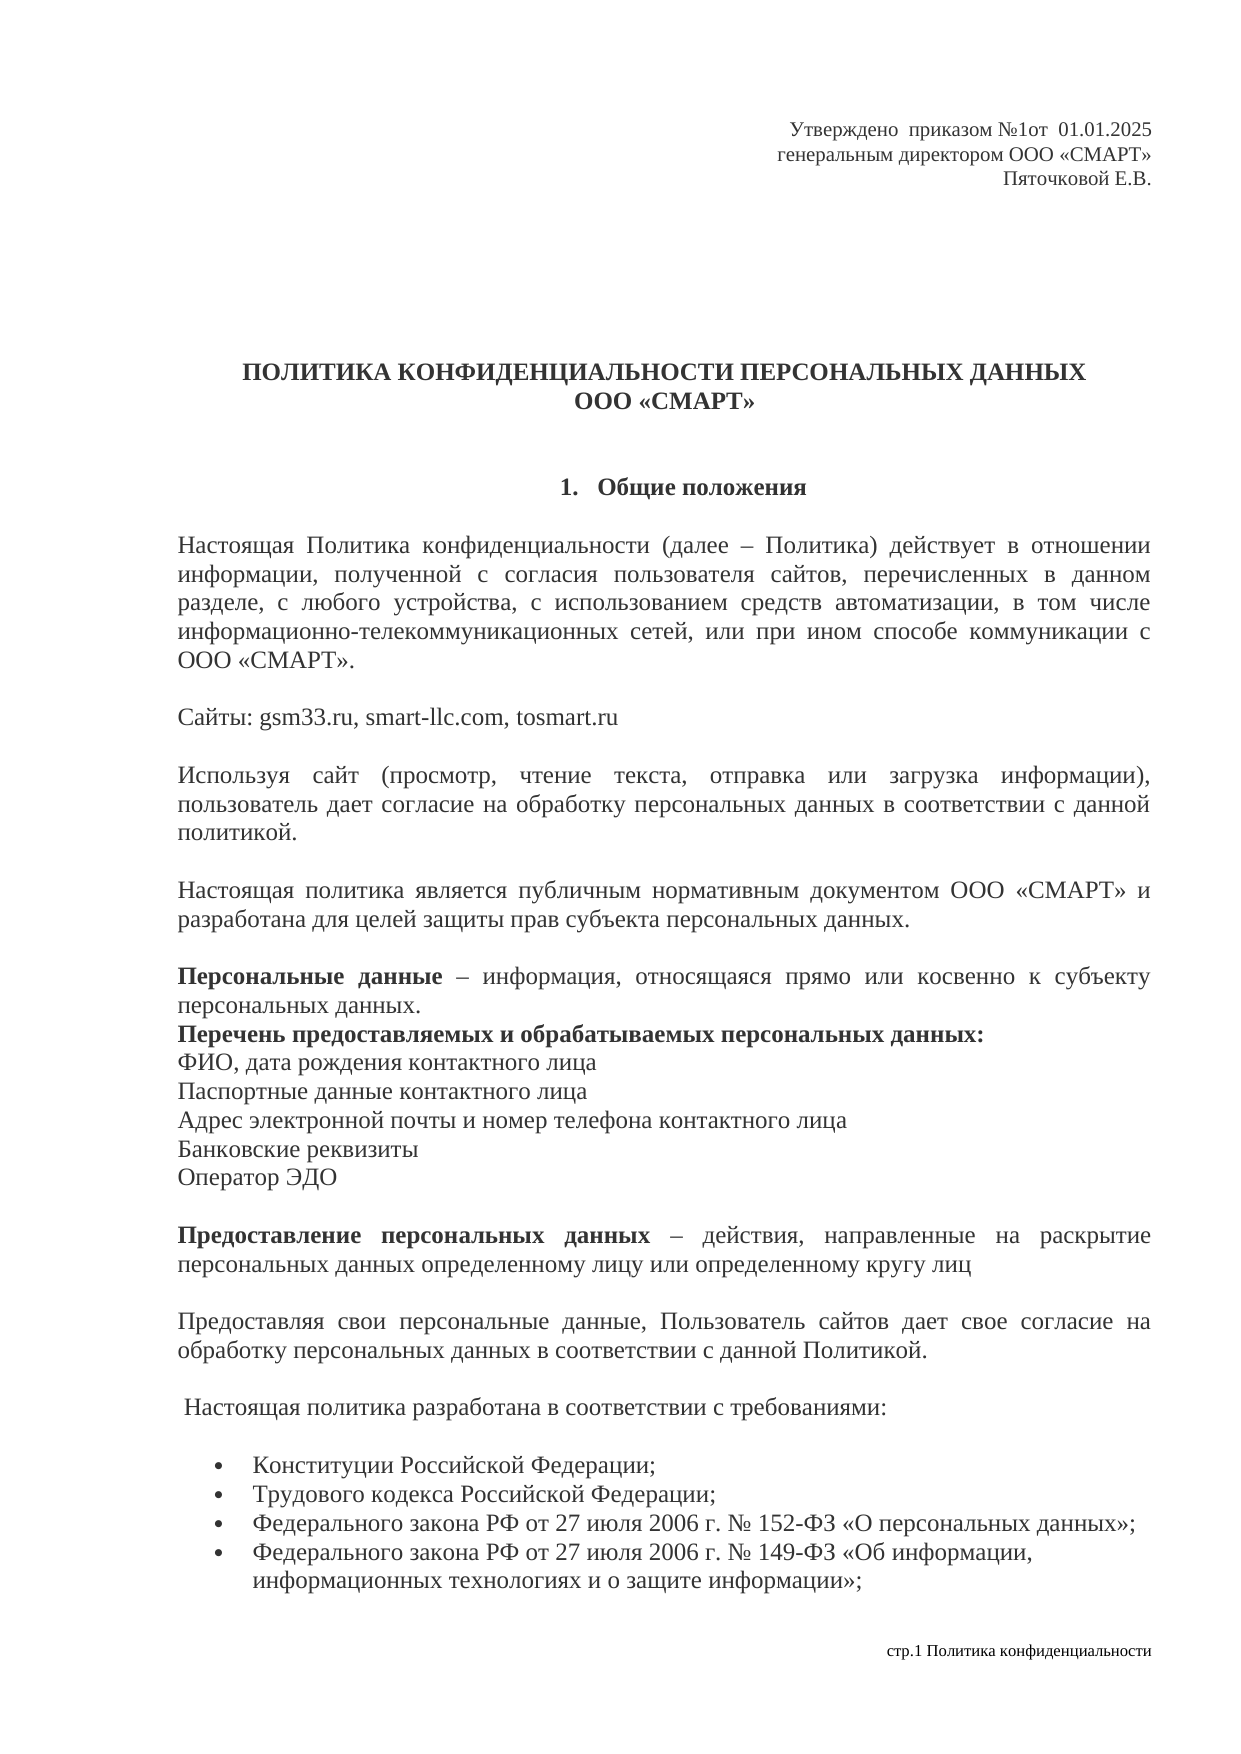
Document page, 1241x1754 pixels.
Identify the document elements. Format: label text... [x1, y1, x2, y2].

text Оператор ЭДО [177, 1162, 1152, 1191]
text генеральным директором ООО «СМАРТ» [177, 141, 1152, 166]
text Персональные данные – информация, относящаяся прямо или косвенно к субъекту персональных данных. [177, 961, 1152, 1019]
text ООО «СМАРТ» [177, 386, 1152, 415]
list Трудового кодекса Российской Федерации; [215, 1479, 1152, 1508]
text ФИО, дата рождения контактного лица [177, 1047, 1152, 1076]
list Общие положения [215, 472, 1152, 501]
text ПОЛИТИКА КОНФИДЕНЦИАЛЬНОСТИ ПЕРСОНАЛЬНЫХ ДАННЫХ [177, 357, 1152, 386]
list Федерального закона РФ от 27 июля 2006 г. № 152-ФЗ «О персональных данных»; [215, 1508, 1152, 1537]
text Адрес электронной почты и номер телефона контактного лица [177, 1105, 1152, 1134]
text Паспортные данные контактного лица [177, 1076, 1152, 1105]
text Банковские реквизиты [177, 1134, 1152, 1162]
text Настоящая политика разработана в соответствии с требованиями: [177, 1392, 1152, 1421]
text Предоставляя свои персональные данные, Пользователь сайтов дает свое согласие на обработку персональных данных в соответствии с данной Политикой. [177, 1306, 1152, 1364]
text Настоящая Политика конфиденциальности (далее – Политика) действует в отношении информации, полученной с согласия пользователя сайтов, перечисленных в данном разделе, с любого устройства, с использованием средств автоматизации, в том числе информационно-телекоммуникационных сетей, или при ином способе коммуникации с ООО «СМАРТ». [177, 530, 1152, 674]
text Настоящая политика является публичным нормативным документом ООО «СМАРТ» и разработана для целей защиты прав субъекта персональных данных. [177, 875, 1152, 932]
text Предоставление персональных данных – действия, направленные на раскрытие персональных данных определенному лицу или определенному кругу лиц [177, 1220, 1152, 1277]
list Конституции Российской Федерации; [215, 1450, 1152, 1479]
text Пяточковой Е.В. [177, 166, 1152, 189]
text Утверждено приказом №1от 01.01.2025 [177, 117, 1152, 141]
text Перечень предоставляемых и обрабатываемых персональных данных: [177, 1019, 1152, 1047]
text Используя сайт (просмотр, чтение текста, отправка или загрузка информации), пользователь дает согласие на обработку персональных данных в соответствии с данной политикой. [177, 760, 1152, 846]
text Сайты: gsm33.ru, smart-llc.com, tosmart.ru [177, 702, 1152, 731]
list Федерального закона РФ от 27 июля 2006 г. № 149-ФЗ «Об информации, информационных технологиях и о защите информации»; [215, 1537, 1152, 1594]
